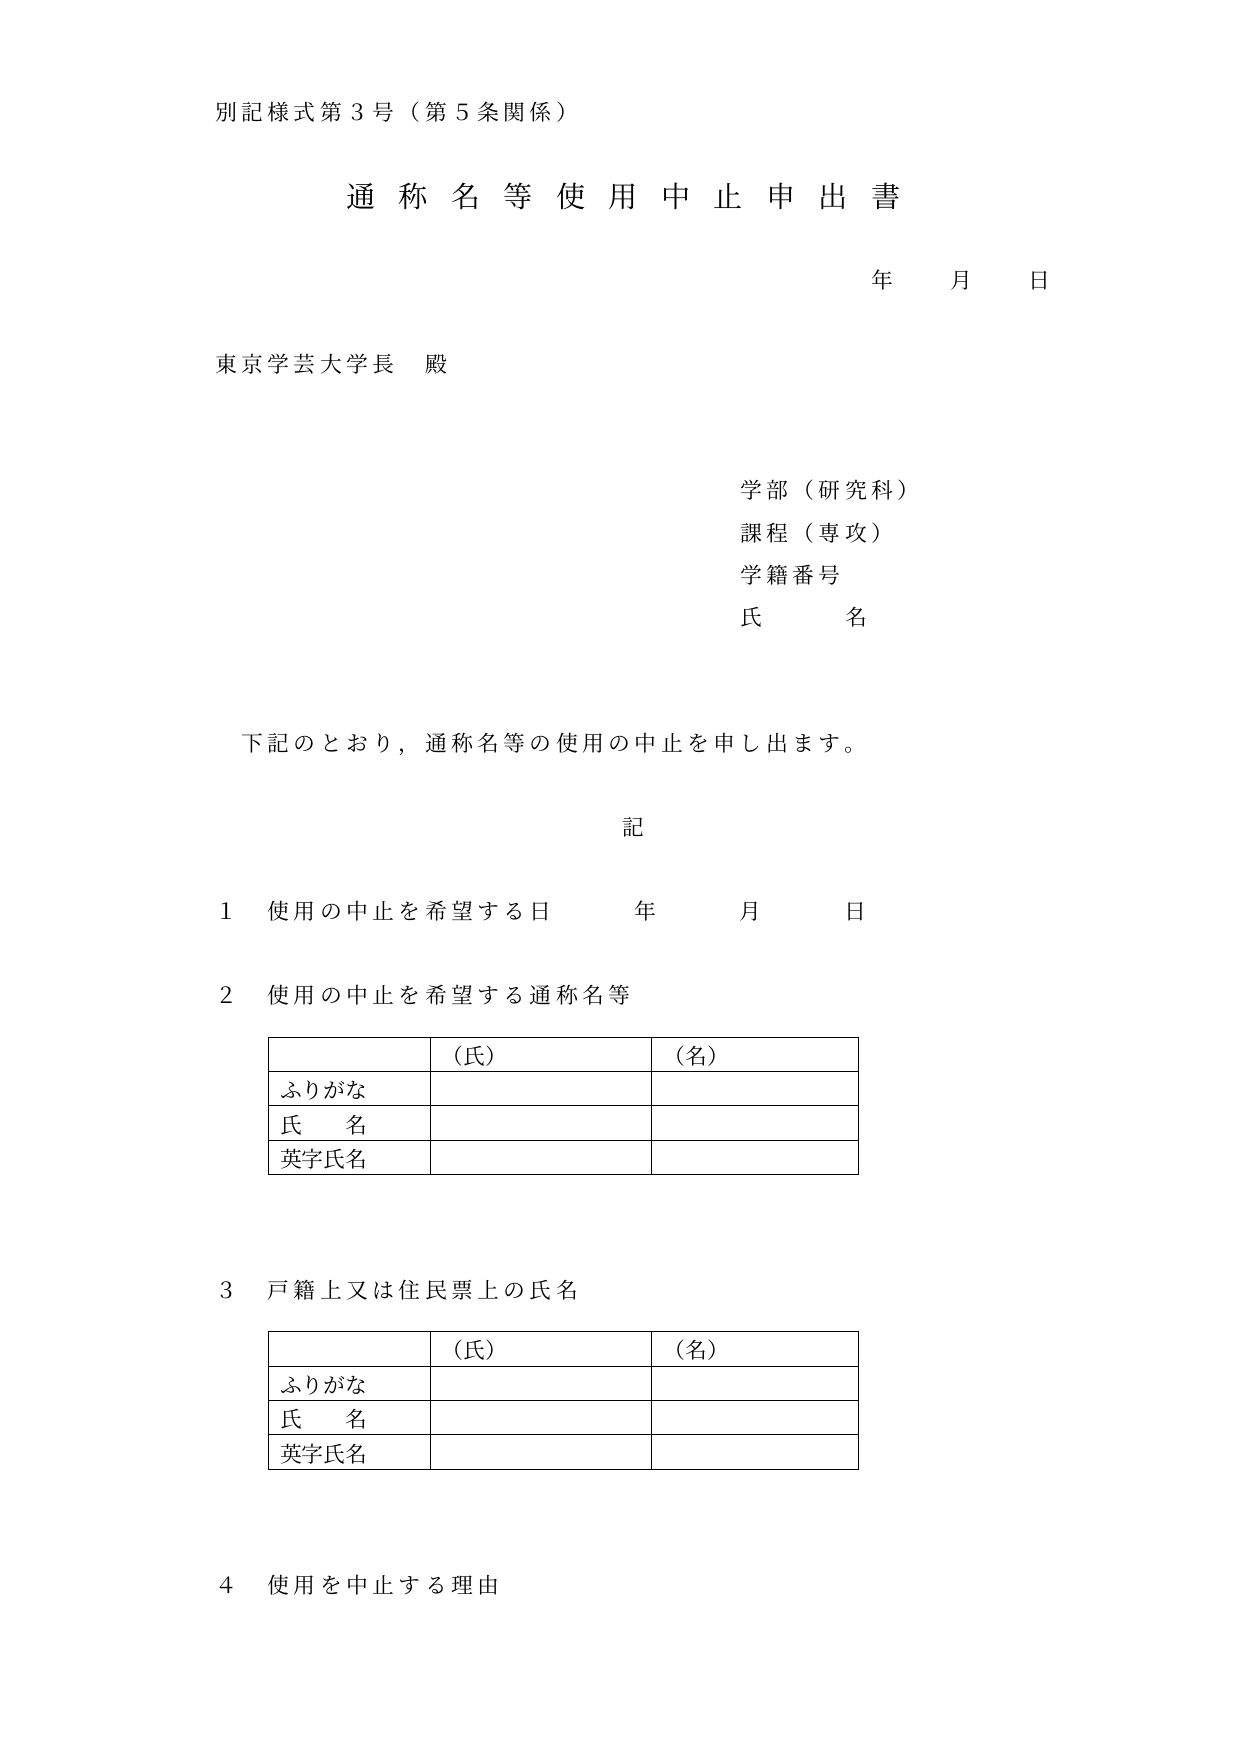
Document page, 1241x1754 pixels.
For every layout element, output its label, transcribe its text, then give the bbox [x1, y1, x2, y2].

text 年 月 日 [215, 258, 1055, 300]
text 下記のとおり，通称名等の使用の中止を申し出ます。 [215, 721, 1055, 763]
text 東京学芸大学長 殿 [215, 342, 1055, 384]
table_cell 英字氏名 [269, 1435, 430, 1469]
table_cell [652, 1141, 858, 1174]
text ２ 使用の中止を希望する通称名等 [215, 973, 1055, 1015]
text ４ 使用を中止する理由 [215, 1562, 1055, 1604]
table_cell 氏 名 [269, 1106, 430, 1140]
text 氏 名 [730, 594, 1055, 637]
table_cell 英字氏名 [269, 1141, 430, 1174]
table_cell [652, 1401, 858, 1434]
table_cell [652, 1367, 858, 1400]
table_cell [431, 1141, 651, 1174]
table_cell [431, 1401, 651, 1434]
text 学部（研究科） [730, 468, 1055, 510]
table_cell 氏 名 [269, 1401, 430, 1434]
table_cell [431, 1367, 651, 1400]
table_cell [652, 1106, 858, 1140]
text 学籍番号 [730, 552, 1055, 594]
table_header （氏） [431, 1332, 651, 1366]
table_cell ふりがな [269, 1367, 430, 1400]
text 記 [215, 805, 1055, 847]
table_header [269, 1332, 430, 1366]
text 課程（専攻） [730, 510, 1055, 552]
text ３ 戸籍上又は住民票上の氏名 [215, 1268, 1055, 1310]
text １ 使用の中止を希望する日 年 月 日 [215, 889, 1055, 931]
table_header （名） [652, 1038, 858, 1071]
text 通称名等使用中止申出書 [215, 174, 1055, 216]
table_cell ふりがな [269, 1072, 430, 1105]
table_header （名） [652, 1332, 858, 1366]
table_cell [652, 1435, 858, 1469]
text 別記様式第３号（第５条関係） [215, 89, 1055, 132]
table_cell [431, 1072, 651, 1105]
table_cell [431, 1435, 651, 1469]
table_cell [652, 1072, 858, 1105]
table_header [269, 1038, 430, 1071]
table_header （氏） [431, 1038, 651, 1071]
table_cell [431, 1106, 651, 1140]
